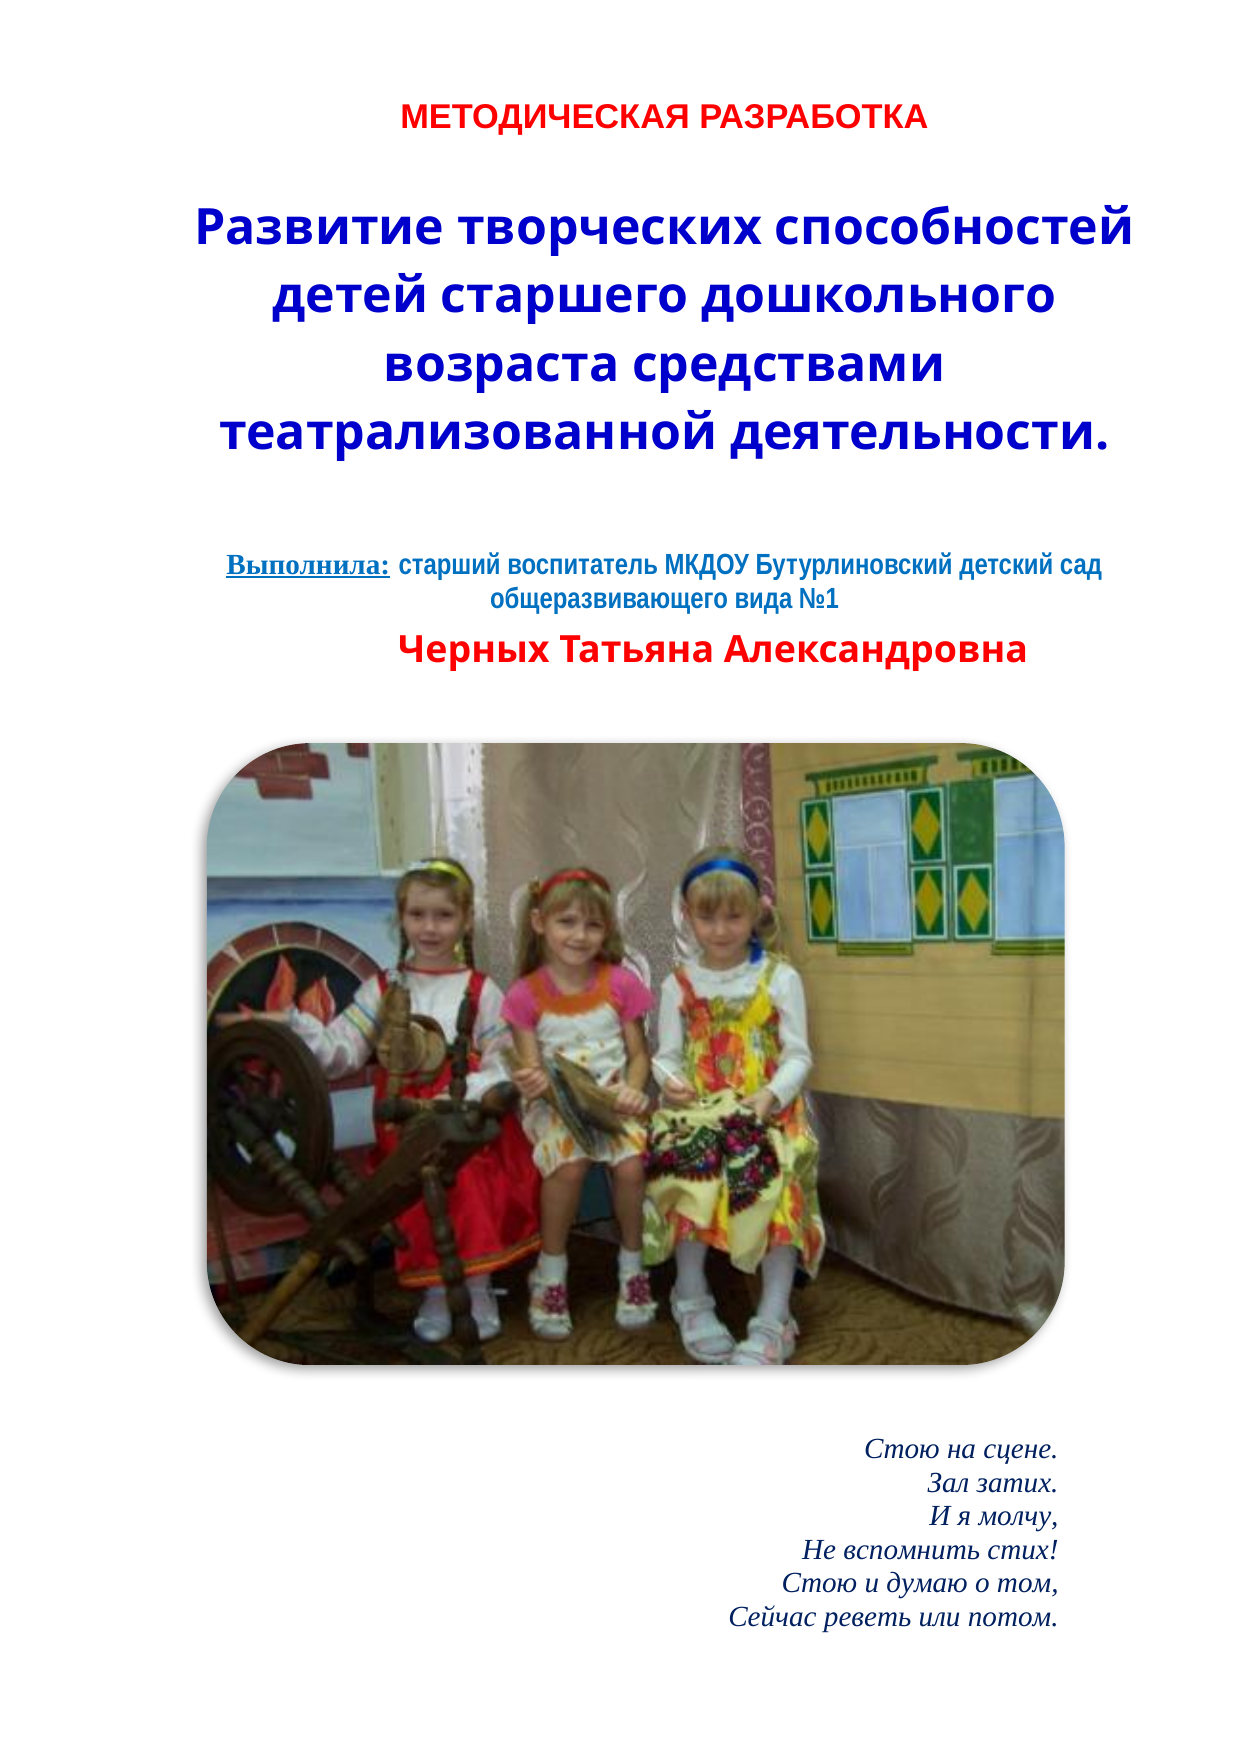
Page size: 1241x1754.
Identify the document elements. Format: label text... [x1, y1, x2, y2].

text Черных Татьяна Александровна [185, 622, 1144, 673]
text Выполнила: старший воспитатель МКДОУ Бутурлиновский детский сад общеразвивающего вида №1 [185, 547, 1144, 614]
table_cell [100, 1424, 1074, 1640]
text МЕТОДИЧЕСКАЯ РАЗРАБОТКА [185, 96, 1144, 136]
picture [206, 743, 1065, 1365]
text Развитие творческих способностей детей старшего дошкольного возраста средствами театрализованной деятельности. [185, 191, 1144, 464]
